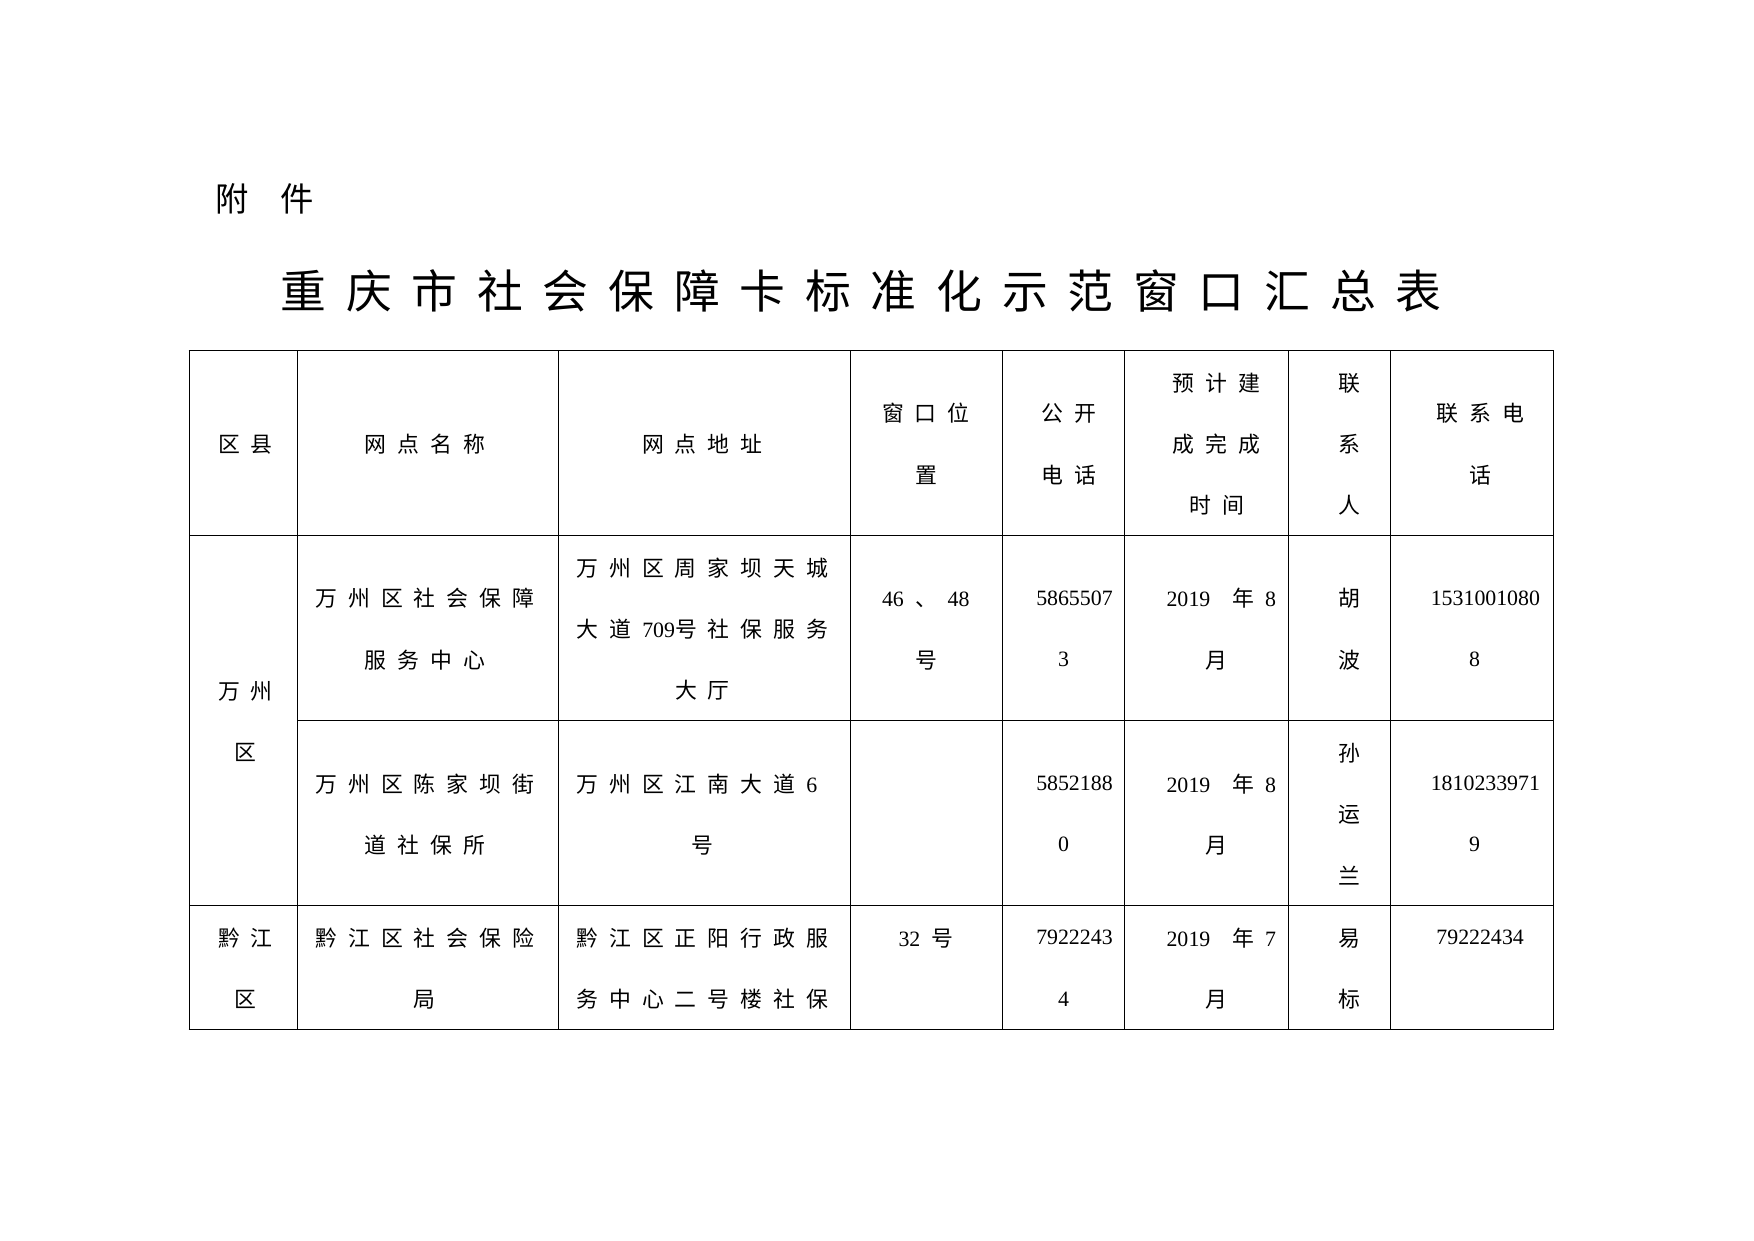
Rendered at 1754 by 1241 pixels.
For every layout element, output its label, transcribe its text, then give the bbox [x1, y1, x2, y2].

table_cell 万州区江南大道6号 [559, 721, 850, 905]
table_cell 79222434 [1391, 906, 1553, 1029]
table_cell 46、48号 [851, 536, 1002, 720]
table_cell [851, 721, 1002, 905]
table_cell 15310010808 [1391, 536, 1553, 720]
table_cell 孙运兰 [1289, 721, 1390, 905]
table_cell 万州区社会保障服务中心 [298, 536, 558, 720]
table_cell 万州区周家坝天城大道709号社保服务大厅 [559, 536, 850, 720]
table_cell 2019年8月 [1125, 721, 1288, 905]
table_cell 2019年8月 [1125, 536, 1288, 720]
table_header 网点地址 [559, 351, 850, 535]
table_cell 万州区陈家坝街道社保所 [298, 721, 558, 905]
table_cell 黔江区社会保险局 [298, 906, 558, 1029]
table_header 联系人 [1289, 351, 1390, 535]
table_header 预计建成完成时间 [1125, 351, 1288, 535]
table_header 联系电话 [1391, 351, 1553, 535]
table_cell 18102339719 [1391, 721, 1553, 905]
table_cell 32号 [851, 906, 1002, 1029]
table_cell 79222434 [1003, 906, 1124, 1029]
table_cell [559, 906, 850, 1029]
table_header 窗口位置 [851, 351, 1002, 535]
table_header 网点名称 [298, 351, 558, 535]
table_cell 2019年7月 [1125, 906, 1288, 1029]
text 附件 [215, 166, 1527, 227]
table_cell 易标 [1289, 906, 1390, 1029]
table_cell 58521880 [1003, 721, 1124, 905]
text 重庆市社会保障卡标准化示范窗口汇总表 [215, 227, 1527, 350]
table_cell 胡波 [1289, 536, 1390, 720]
table_header 公开电话 [1003, 351, 1124, 535]
table_cell 万州区 [190, 536, 297, 905]
table_cell 58655073 [1003, 536, 1124, 720]
table_cell 黔江区 [190, 906, 297, 1029]
table_header 区县 [190, 351, 297, 535]
